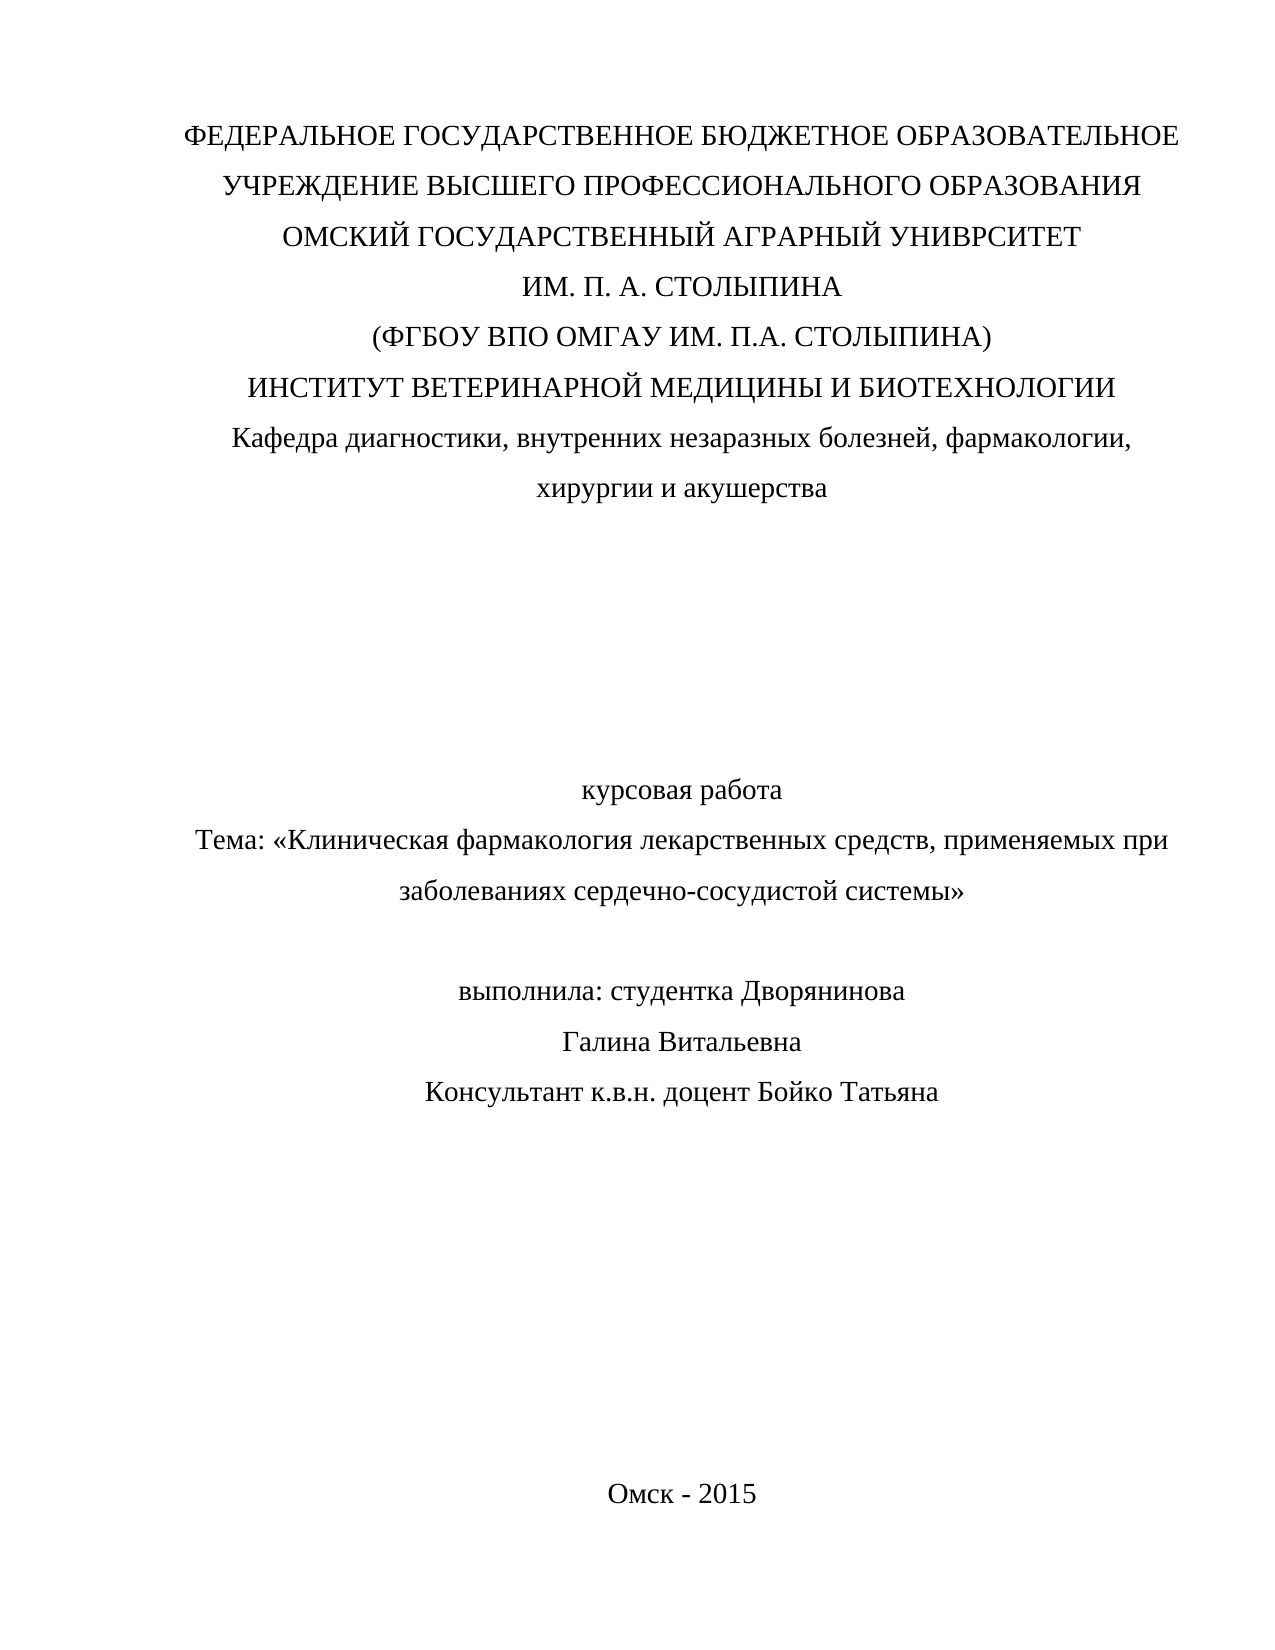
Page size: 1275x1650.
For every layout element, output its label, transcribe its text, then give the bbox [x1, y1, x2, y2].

text Галина Витальевна [177, 1024, 1186, 1057]
text Омск - 2015 [177, 1477, 1186, 1510]
text курсовая работа [177, 772, 1186, 806]
text федеральное государственное бюджетное образовательное [177, 118, 1186, 152]
text учреждение ВЫСШЕГО ПРОФЕССИОНАЛЬНОГО ОБРАЗОВАНИЯ [177, 168, 1186, 202]
text им. П. А. Столыпина [177, 269, 1186, 303]
text омский государственный аграрный униврситет [177, 219, 1186, 252]
text Консультант к.в.н. доцент Бойко Татьяна [177, 1074, 1186, 1108]
text Кафедра диагностики, внутренних незаразных болезней, фармакологии, хирургии и акушерства [177, 420, 1186, 504]
text институт ветеринарной медицины и биотехнологии [177, 370, 1186, 403]
text выполнила: студентка Дворянинова [177, 973, 1186, 1007]
text (ФГБОУ ВПО ОмГАУ им. П.А. Столыпина) [177, 319, 1186, 353]
text Тема: «Клиническая фармакология лекарственных средств, применяемых при заболеваниях сердечно-сосудистой системы» [177, 822, 1186, 906]
